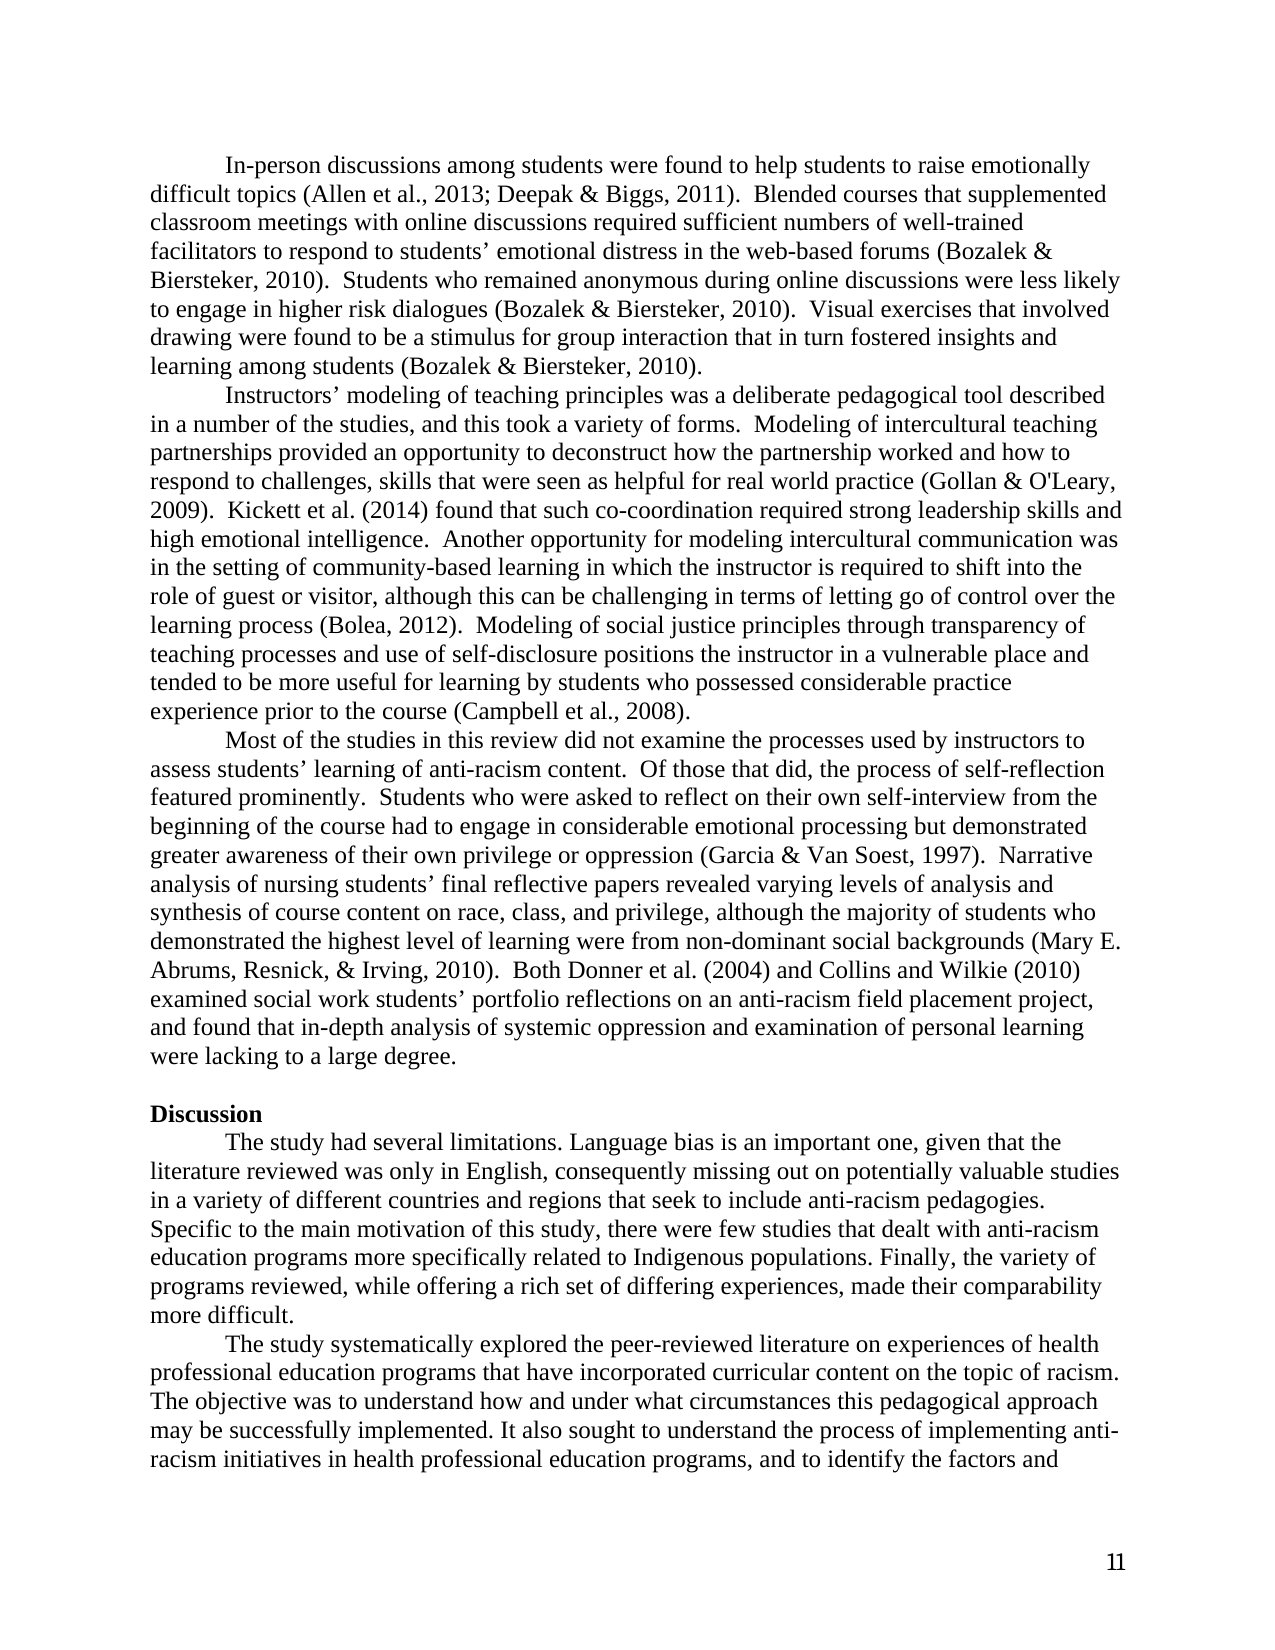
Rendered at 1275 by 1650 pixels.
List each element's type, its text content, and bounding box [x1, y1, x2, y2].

text Instructors’ modeling of teaching principles was a deliberate pedagogical tool described in a number of the studies, and this took a variety of forms. Modeling of intercultural teaching partnerships provided an opportunity to deconstruct how the partnership worked and how to respond to challenges, skills that were seen as helpful for real world practice (Gollan & O'Leary, 2009). Kickett et al. (2014) found that such co-coordination required strong leadership skills and high emotional intelligence. Another opportunity for modeling intercultural communication was in the setting of community-based learning in which the instructor is required to shift into the role of guest or visitor, although this can be challenging in terms of letting go of control over the learning process (Bolea, 2012). Modeling of social justice principles through transparency of teaching processes and use of self-disclosure positions the instructor in a vulnerable place and tended to be more useful for learning by students who possessed considerable practice experience prior to the course (Campbell et al., 2008). [150, 380, 1125, 725]
text Discussion [150, 1099, 1125, 1127]
text Most of the studies in this review did not examine the processes used by instructors to assess students’ learning of anti-racism content. Of those that did, the process of self-reflection featured prominently. Students who were asked to reflect on their own self-interview from the beginning of the course had to engage in considerable emotional processing but demonstrated greater awareness of their own privilege or oppression (Garcia & Van Soest, 1997). Narrative analysis of nursing students’ final reflective papers revealed varying levels of analysis and synthesis of course content on race, class, and privilege, although the majority of students who demonstrated the highest level of learning were from non-dominant social backgrounds (Mary E. Abrums, Resnick, & Irving, 2010). Both Donner et al. (2004) and Collins and Wilkie (2010) examined social work students’ portfolio reflections on an anti-racism field placement project, and found that in-depth analysis of systemic oppression and examination of personal learning were lacking to a large degree. [150, 725, 1125, 1070]
text In-person discussions among students were found to help students to raise emotionally difficult topics (Allen et al., 2013; Deepak & Biggs, 2011). Blended courses that supplemented classroom meetings with online discussions required sufficient numbers of well-trained facilitators to respond to students’ emotional distress in the web-based forums (Bozalek & Biersteker, 2010). Students who remained anonymous during online discussions were less likely to engage in higher risk dialogues (Bozalek & Biersteker, 2010). Visual exercises that involved drawing were found to be a stimulus for group interaction that in turn fostered insights and learning among students (Bozalek & Biersteker, 2010). [150, 150, 1125, 380]
text The study had several limitations. Language bias is an important one, given that the literature reviewed was only in English, consequently missing out on potentially valuable studies in a variety of different countries and regions that seek to include anti-racism pedagogies. Specific to the main motivation of this study, there were few studies that dealt with anti-racism education programs more specifically related to Indigenous populations. Finally, the variety of programs reviewed, while offering a rich set of differing experiences, made their comparability more difficult. [150, 1127, 1125, 1329]
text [150, 1329, 1125, 1472]
